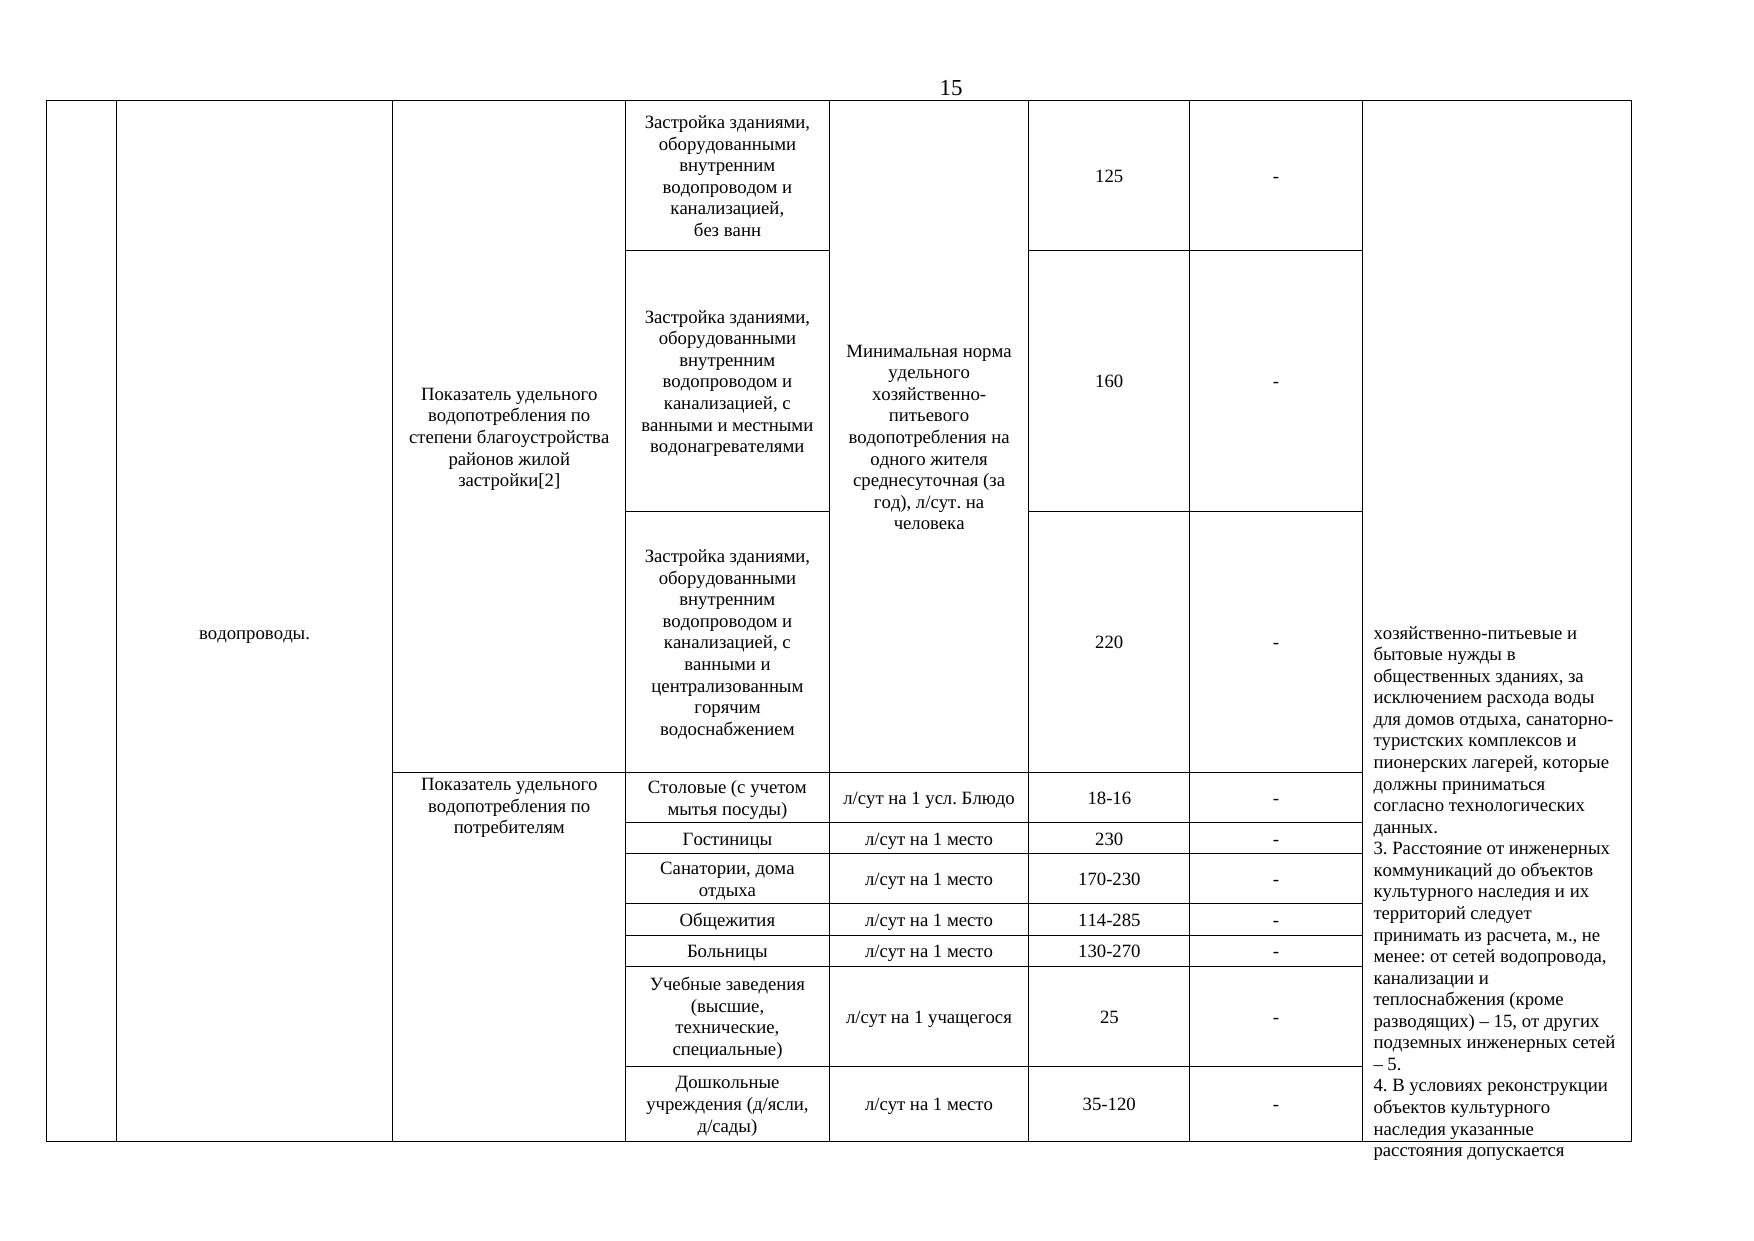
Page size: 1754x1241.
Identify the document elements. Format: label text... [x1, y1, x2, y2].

table_cell 114-285 [1029, 904, 1189, 934]
table_cell л/сут на 1 учащегося [830, 967, 1028, 1066]
table_cell - [1190, 773, 1362, 822]
table_cell - [1190, 967, 1362, 1066]
table_cell л/сут на 1 место [830, 904, 1028, 934]
table_cell 170-230 [1029, 854, 1189, 903]
table_cell л/сут на 1 место [830, 936, 1028, 966]
table_cell - [1190, 823, 1362, 853]
table_cell - [1190, 854, 1362, 903]
table_cell Показатель удельного водопотребления по потребителям [393, 773, 625, 1141]
table_cell 230 [1029, 823, 1189, 853]
table_cell Санатории, дома отдыха [626, 854, 829, 903]
table_cell Застройка зданиями, оборудованными внутренним водопроводом и канализацией, с ванными и централизованным горячим водоснабжением [626, 512, 829, 772]
table_cell - [1190, 1067, 1362, 1141]
table_cell Больницы [626, 936, 829, 966]
table_cell 220 [1029, 512, 1189, 772]
table_cell 125 [1029, 101, 1189, 250]
table_cell Учебные заведения (высшие, технические, специальные) [626, 967, 829, 1066]
table_cell Общежития [626, 904, 829, 934]
table_cell Застройка зданиями, оборудованными внутренним водопроводом и канализацией, с ванными и местными водонагревателями [626, 251, 829, 511]
table_cell - [1190, 512, 1362, 772]
table_cell л/сут на 1 место [830, 854, 1028, 903]
table_cell 18-16 [1029, 773, 1189, 822]
table_cell Столовые (с учетом мытья посуды) [626, 773, 829, 822]
table_cell л/сут на 1 место [830, 823, 1028, 853]
table_cell Застройка зданиями, оборудованными внутренним водопроводом и канализацией, без ванн [626, 101, 829, 250]
table_cell Гостиницы [626, 823, 829, 853]
table_cell л/сут на 1 место [830, 1067, 1028, 1141]
table_cell - [1190, 936, 1362, 966]
table_cell - [1190, 251, 1362, 511]
table_cell 35-120 [1029, 1067, 1189, 1141]
table_cell л/сут на 1 усл. Блюдо [830, 773, 1028, 822]
table_cell Дошкольные учреждения (д/ясли, д/сады) [626, 1067, 829, 1141]
table_cell Показатель удельного водопотребления по степени благоустройства районов жилой застройки[2] [393, 101, 625, 772]
table_cell 160 [1029, 251, 1189, 511]
table_cell - [1190, 904, 1362, 934]
table_cell - [1190, 101, 1362, 250]
table_cell 25 [1029, 967, 1189, 1066]
table_cell 130-270 [1029, 936, 1189, 966]
table_cell Минимальная норма удельного хозяйственно-питьевого водопотребления на одного жителя среднесуточная (за год), л/сут. на человека [830, 101, 1028, 772]
